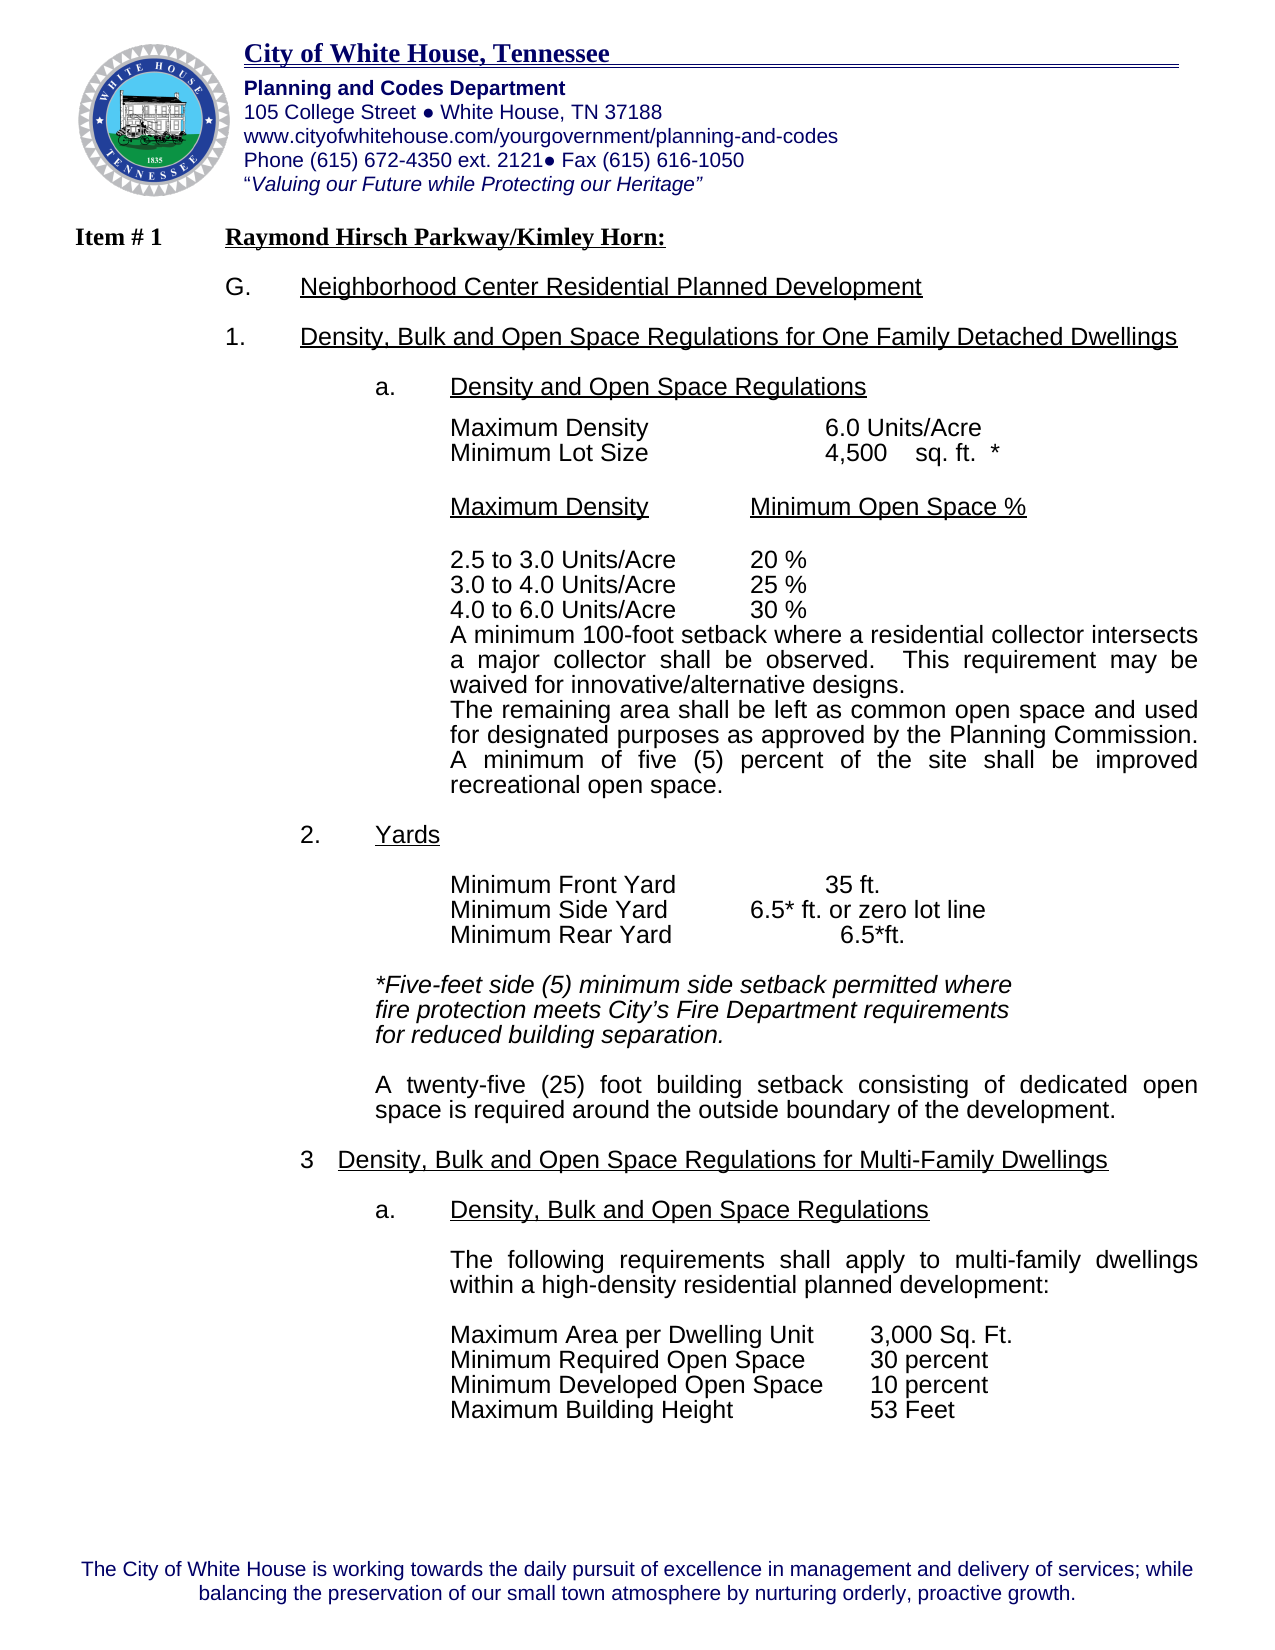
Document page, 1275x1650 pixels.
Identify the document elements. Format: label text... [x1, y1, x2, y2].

list Density, Bulk and Open Space Regulations for One Family Detached Dwellings [225, 325, 1200, 350]
text 2. Yards [150, 824, 1200, 849]
text 2.5 to 3.0 Units/Acre 20 % [75, 549, 1200, 574]
text a. Density and Open Space Regulations [375, 375, 1200, 400]
text The remaining area shall be left as common open space and used for designated purposes as approved by the Planning Commission. A minimum of five (5) percent of the site shall be improved recreational open space. [450, 699, 1200, 799]
text *Five-feet side (5) minimum side setback permitted where [75, 974, 1200, 999]
text A twenty-five (25) foot building setback consisting of dedicated open space is required around the outside boundary of the development. [75, 1074, 1200, 1124]
text A minimum 100-foot setback where a residential collector intersects a major collector shall be observed. This requirement may be waived for innovative/alternative designs. [225, 624, 1200, 699]
text Maximum Density 6.0 Units/Acre [375, 412, 1200, 441]
text Minimum Developed Open Space 10 percent [75, 1374, 1200, 1399]
text a. Density, Bulk and Open Space Regulations [150, 1199, 1200, 1224]
text fire protection meets City’s Fire Department requirements [75, 999, 1200, 1024]
text G. Neighborhood Center Residential Planned Development [150, 275, 1200, 300]
text 3.0 to 4.0 Units/Acre 25 % [75, 574, 1200, 599]
text Minimum Rear Yard 6.5*ft. [450, 924, 1200, 949]
text Minimum Lot Size 4,500 sq. ft. * [450, 441, 1200, 466]
text Minimum Required Open Space 30 percent [75, 1349, 1200, 1374]
list Density, Bulk and Open Space Regulations for Multi-Family Dwellings [300, 1149, 1200, 1174]
picture [75, 37, 233, 207]
text The following requirements shall apply to multi-family dwellings within a high-density residential planned development: [75, 1249, 1200, 1299]
text Minimum Front Yard 35 ft. [450, 874, 1200, 899]
text Minimum Side Yard 6.5* ft. or zero lot line [450, 899, 1200, 924]
text 4.0 to 6.0 Units/Acre 30 % [75, 599, 1200, 624]
text Item # 1 Raymond Hirsch Parkway/Kimley Horn: [75, 225, 1200, 250]
text Maximum Area per Dwelling Unit 3,000 Sq. Ft. [75, 1324, 1200, 1349]
text for reduced building separation. [75, 1024, 1200, 1049]
text Maximum Building Height 53 Feet [75, 1399, 1200, 1424]
text Maximum Density Minimum Open Space % [75, 495, 1200, 520]
